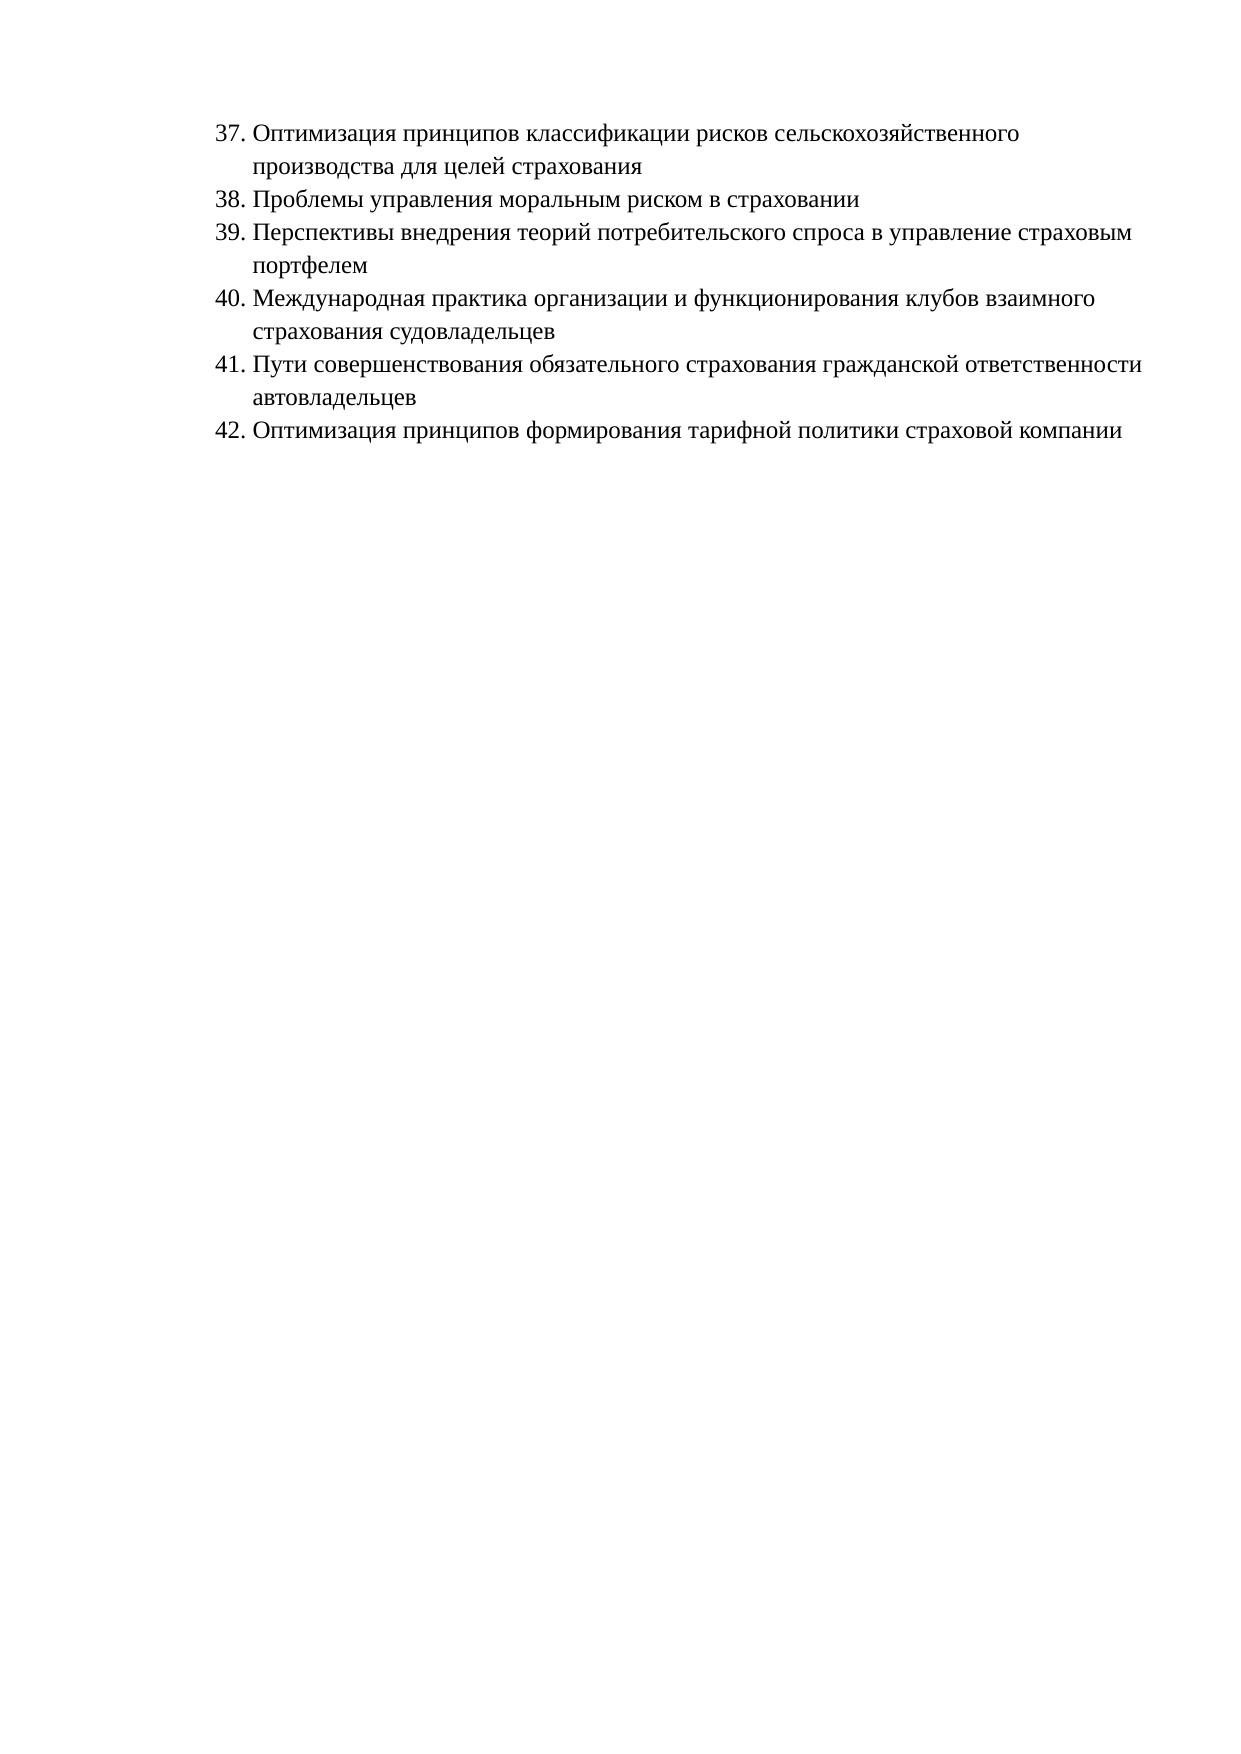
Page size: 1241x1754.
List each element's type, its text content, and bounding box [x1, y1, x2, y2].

list Международная практика организации и функционирования клубов взаимного страхования судовладельцев [215, 283, 1152, 345]
list Перспективы внедрения теорий потребительского спроса в управление страховым портфелем [215, 217, 1152, 279]
list Проблемы управления моральным риском в страховании [215, 184, 1152, 213]
list Оптимизация принципов формирования тарифной политики страховой компании [215, 415, 1152, 444]
list Пути совершенствования обязательного страхования гражданской ответственности автовладельцев [215, 349, 1152, 411]
list Оптимизация принципов классификации рисков сельскохозяйственного производства для целей страхования [215, 118, 1152, 180]
